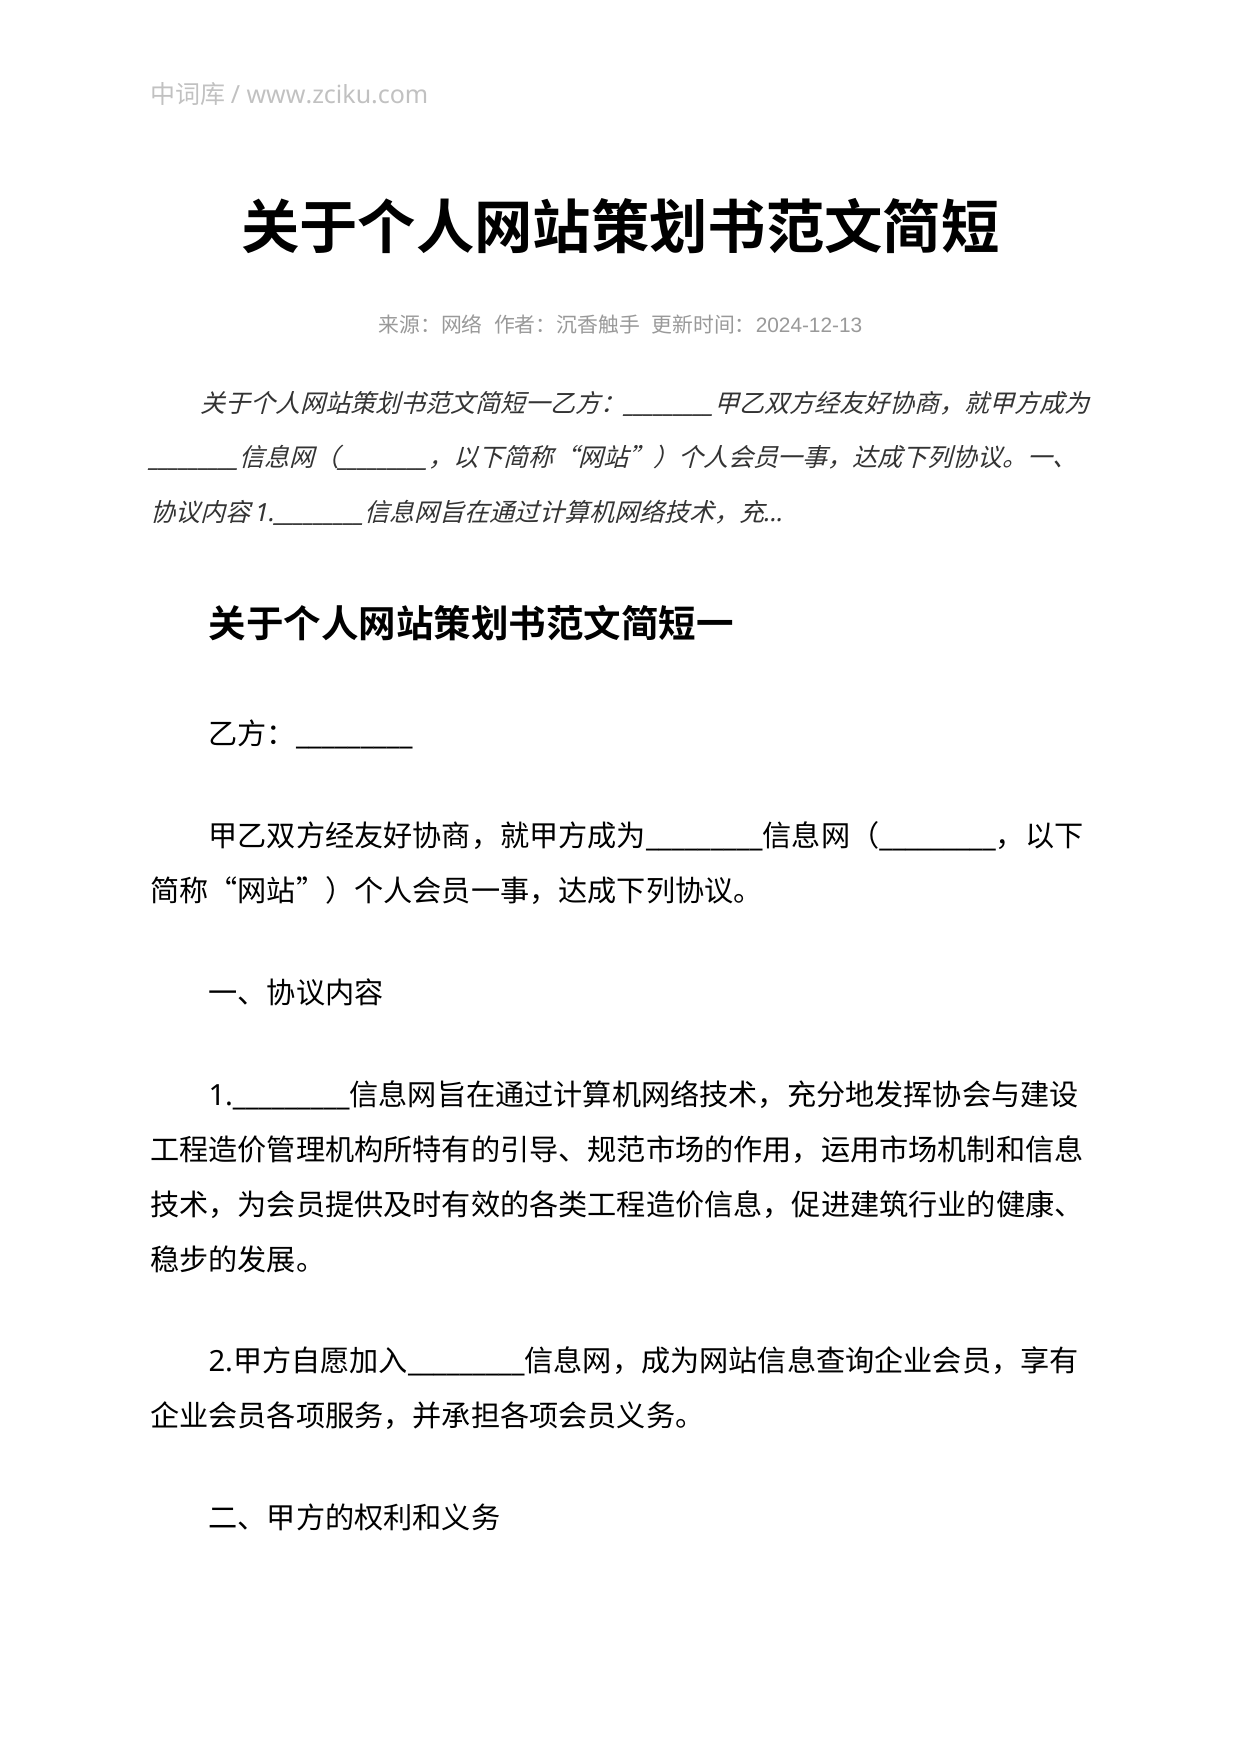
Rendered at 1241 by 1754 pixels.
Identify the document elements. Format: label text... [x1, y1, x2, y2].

text 1._________信息网旨在通过计算机网络技术，充分地发挥协会与建设工程造价管理机构所特有的引导、规范市场的作用，运用市场机制和信息技术，为会员提供及时有效的各类工程造价信息，促进建筑行业的健康、稳步的发展。 [150, 1071, 1090, 1278]
text 来源：网络 作者：沉香触手 更新时间：2024-12-13 [150, 313, 1090, 337]
subtitle 关于个人网站策划书范文简短 [150, 181, 1090, 266]
text 甲乙双方经友好协商，就甲方成为_________信息网（_________，以下简称“网站”）个人会员一事，达成下列协议。 [150, 813, 1090, 910]
text 乙方：_________ [150, 711, 1090, 753]
text 关于个人网站策划书范文简短一 [150, 593, 1090, 648]
text 关于个人网站策划书范文简短一乙方：_________甲乙双方经友好协商，就甲方成为_________信息网（_________，以下简称“网站”）个人会员一事，达成下列协议。一、协议内容1._________信息网旨在通过计算机网络技术，充... [150, 383, 1090, 528]
text 一、协议内容 [150, 969, 1090, 1012]
text 2.甲方自愿加入_________信息网，成为网站信息查询企业会员，享有企业会员各项服务，并承担各项会员义务。 [150, 1338, 1090, 1435]
text 二、甲方的权利和义务 [150, 1495, 1090, 1537]
